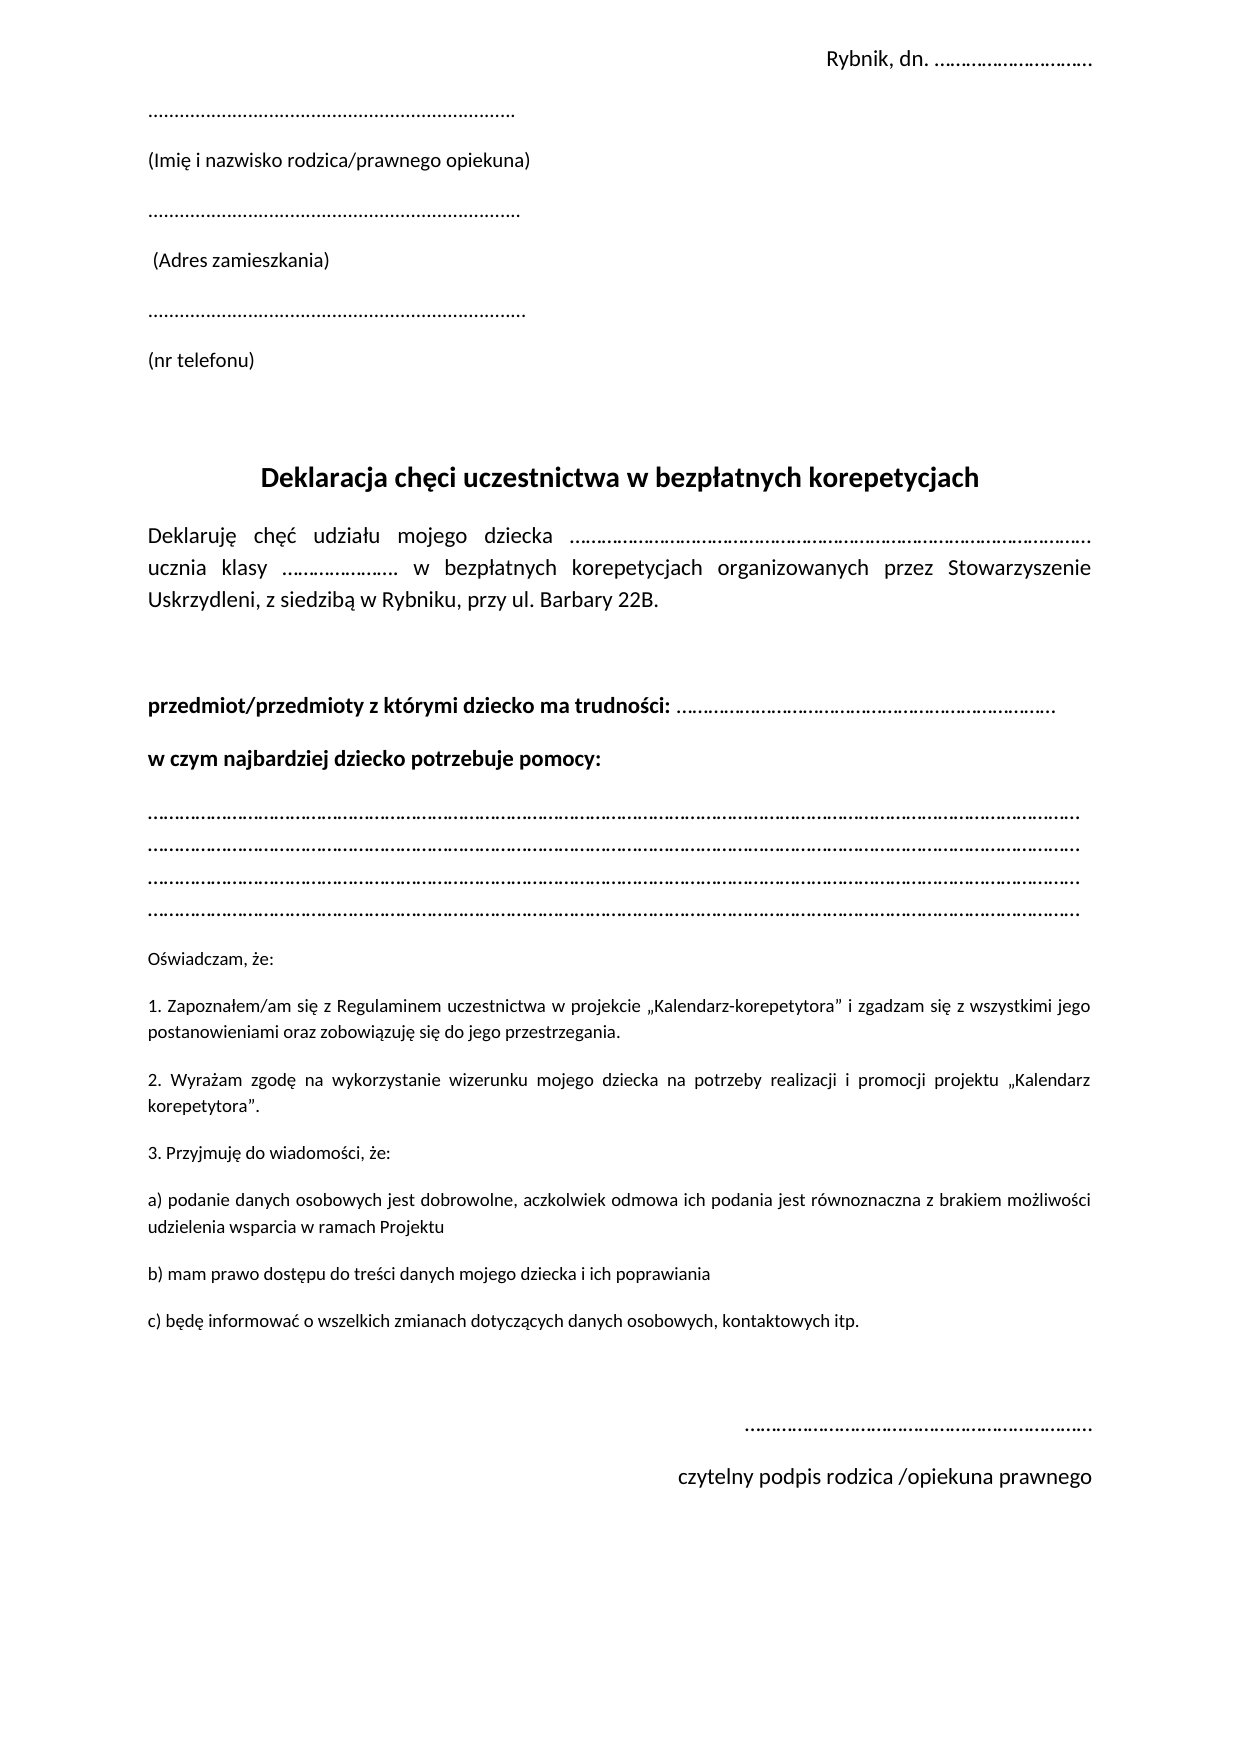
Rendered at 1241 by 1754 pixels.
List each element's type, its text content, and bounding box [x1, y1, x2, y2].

text 2. Wyrażam zgodę na wykorzystanie wizerunku mojego dziecka na potrzeby realizacji i promocji projektu „Kalendarz korepetytora”. [148, 1068, 1093, 1117]
text 1. Zapoznałem/am się z Regulaminem uczestnictwa w projekcie „Kalendarz-korepetytora” i zgadzam się z wszystkimi jego postanowieniami oraz zobowiązuję się do jego przestrzegania. [148, 994, 1093, 1043]
text c) będę informować o wszelkich zmianach dotyczących danych osobowych, kontaktowych itp. [148, 1309, 1093, 1332]
text ………………………………………………………… [148, 1409, 1093, 1437]
text ........................................................................ [148, 297, 1093, 323]
text (nr telefonu) [148, 347, 1093, 373]
text czytelny podpis rodzica /opiekuna prawnego [148, 1462, 1093, 1490]
text 3. Przyjmuję do wiadomości, że: [148, 1141, 1093, 1164]
text b) mam prawo dostępu do treści danych mojego dziecka i ich poprawiania [148, 1262, 1093, 1285]
text …………………………………………………………………………………………………………………………………………………………………………………………………………………………………………………………………………………………………………………………………………………………………………………………………………………………………………………………………………………………………………………………………………………………………………………………………………………………………………………… [148, 797, 1093, 922]
text Oświadczam, że: [148, 947, 1093, 970]
text w czym najbardziej dziecko potrzebuje pomocy: [148, 744, 1093, 772]
text (Imię i nazwisko rodzica/prawnego opiekuna) [148, 147, 1093, 173]
text (Adres zamieszkania) [148, 247, 1093, 273]
text Deklaracja chęci uczestnictwa w bezpłatnych korepetycjach [148, 459, 1093, 495]
text a) podanie danych osobowych jest dobrowolne, aczkolwiek odmowa ich podania jest równoznaczna z brakiem możliwości udzielenia wsparcia w ramach Projektu [148, 1188, 1093, 1238]
text przedmiot/przedmioty z którymi dziecko ma trudności: ……………………………………………………………… [148, 691, 1093, 719]
text Rybnik, dn. ………………………… [148, 44, 1093, 72]
text Deklaruję chęć udziału mojego dziecka ……………………………………………………………………………………… ucznia klasy …………………. w bezpłatnych korepetycjach organizowanych przez Stowarzyszenie Uskrzydleni, z siedzibą w Rybniku, przy ul. Barbary 22B. [148, 521, 1093, 613]
text ...................................................................... [148, 97, 1093, 123]
text ....................................................................... [148, 197, 1093, 223]
